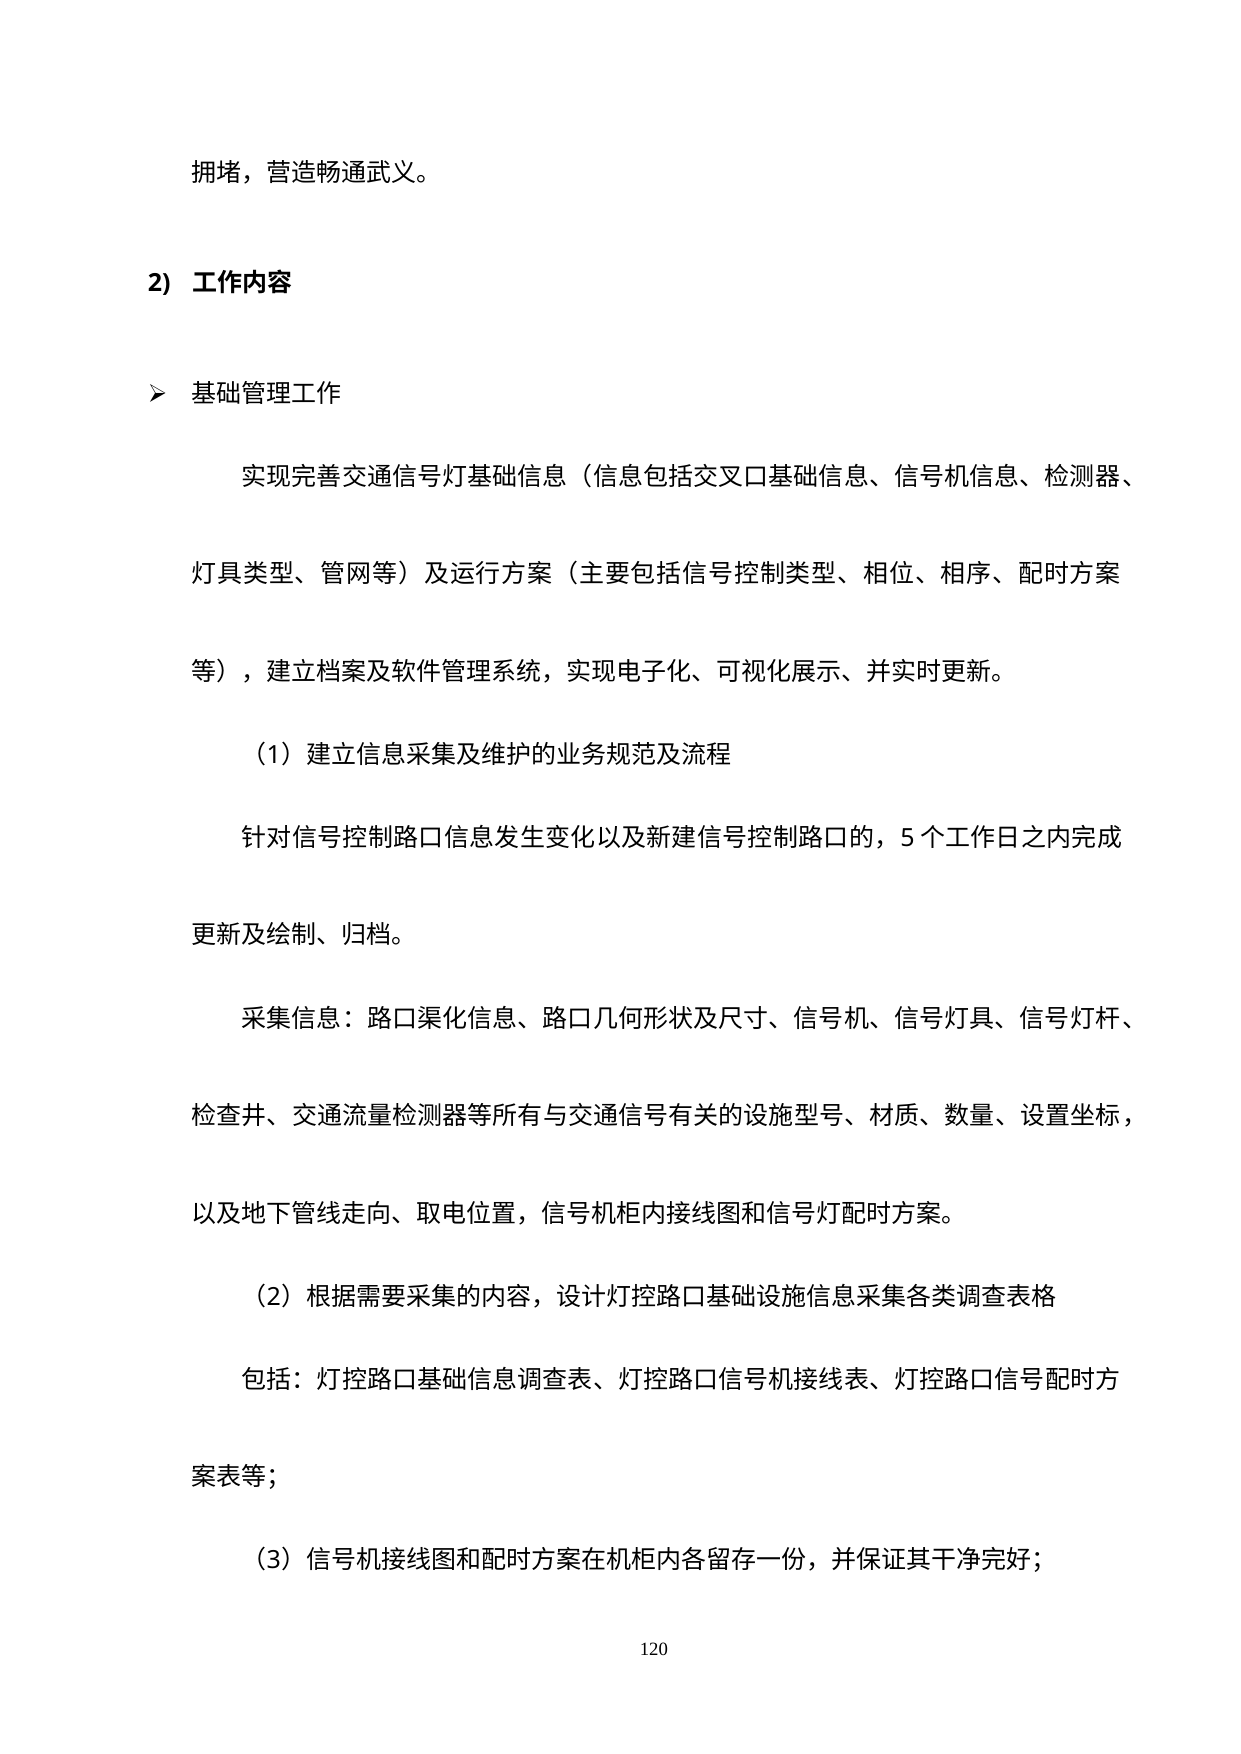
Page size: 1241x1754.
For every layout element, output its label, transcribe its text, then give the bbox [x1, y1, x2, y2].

text 包括：灯控路口基础信息调查表、灯控路口信号机接线表、灯控路口信号配时方案表等； [191, 1345, 1122, 1507]
text 采集信息：路口渠化信息、路口几何形状及尺寸、信号机、信号灯具、信号灯杆、检查井、交通流量检测器等所有与交通信号有关的设施型号、材质、数量、设置坐标，以及地下管线走向、取电位置，信号机柜内接线图和信号灯配时方案。 [191, 984, 1122, 1244]
text （1）建立信息采集及维护的业务规范及流程 [191, 720, 1122, 785]
subtitle 工作内容 [148, 248, 1122, 313]
text （2）根据需要采集的内容，设计灯控路口基础设施信息采集各类调查表格 [191, 1262, 1122, 1327]
text 针对信号控制路口信息发生变化以及新建信号控制路口的，5个工作日之内完成更新及绘制、归档。 [191, 803, 1122, 966]
text （3）信号机接线图和配时方案在机柜内各留存一份，并保证其干净完好； [191, 1526, 1122, 1591]
subtitle 基础管理工作 [148, 359, 1122, 424]
text 实现完善交通信号灯基础信息（信息包括交叉口基础信息、信号机信息、检测器、灯具类型、管网等）及运行方案（主要包括信号控制类型、相位、相序、配时方案等），建立档案及软件管理系统，实现电子化、可视化展示、并实时更新。 [191, 442, 1122, 702]
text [191, 138, 1122, 203]
